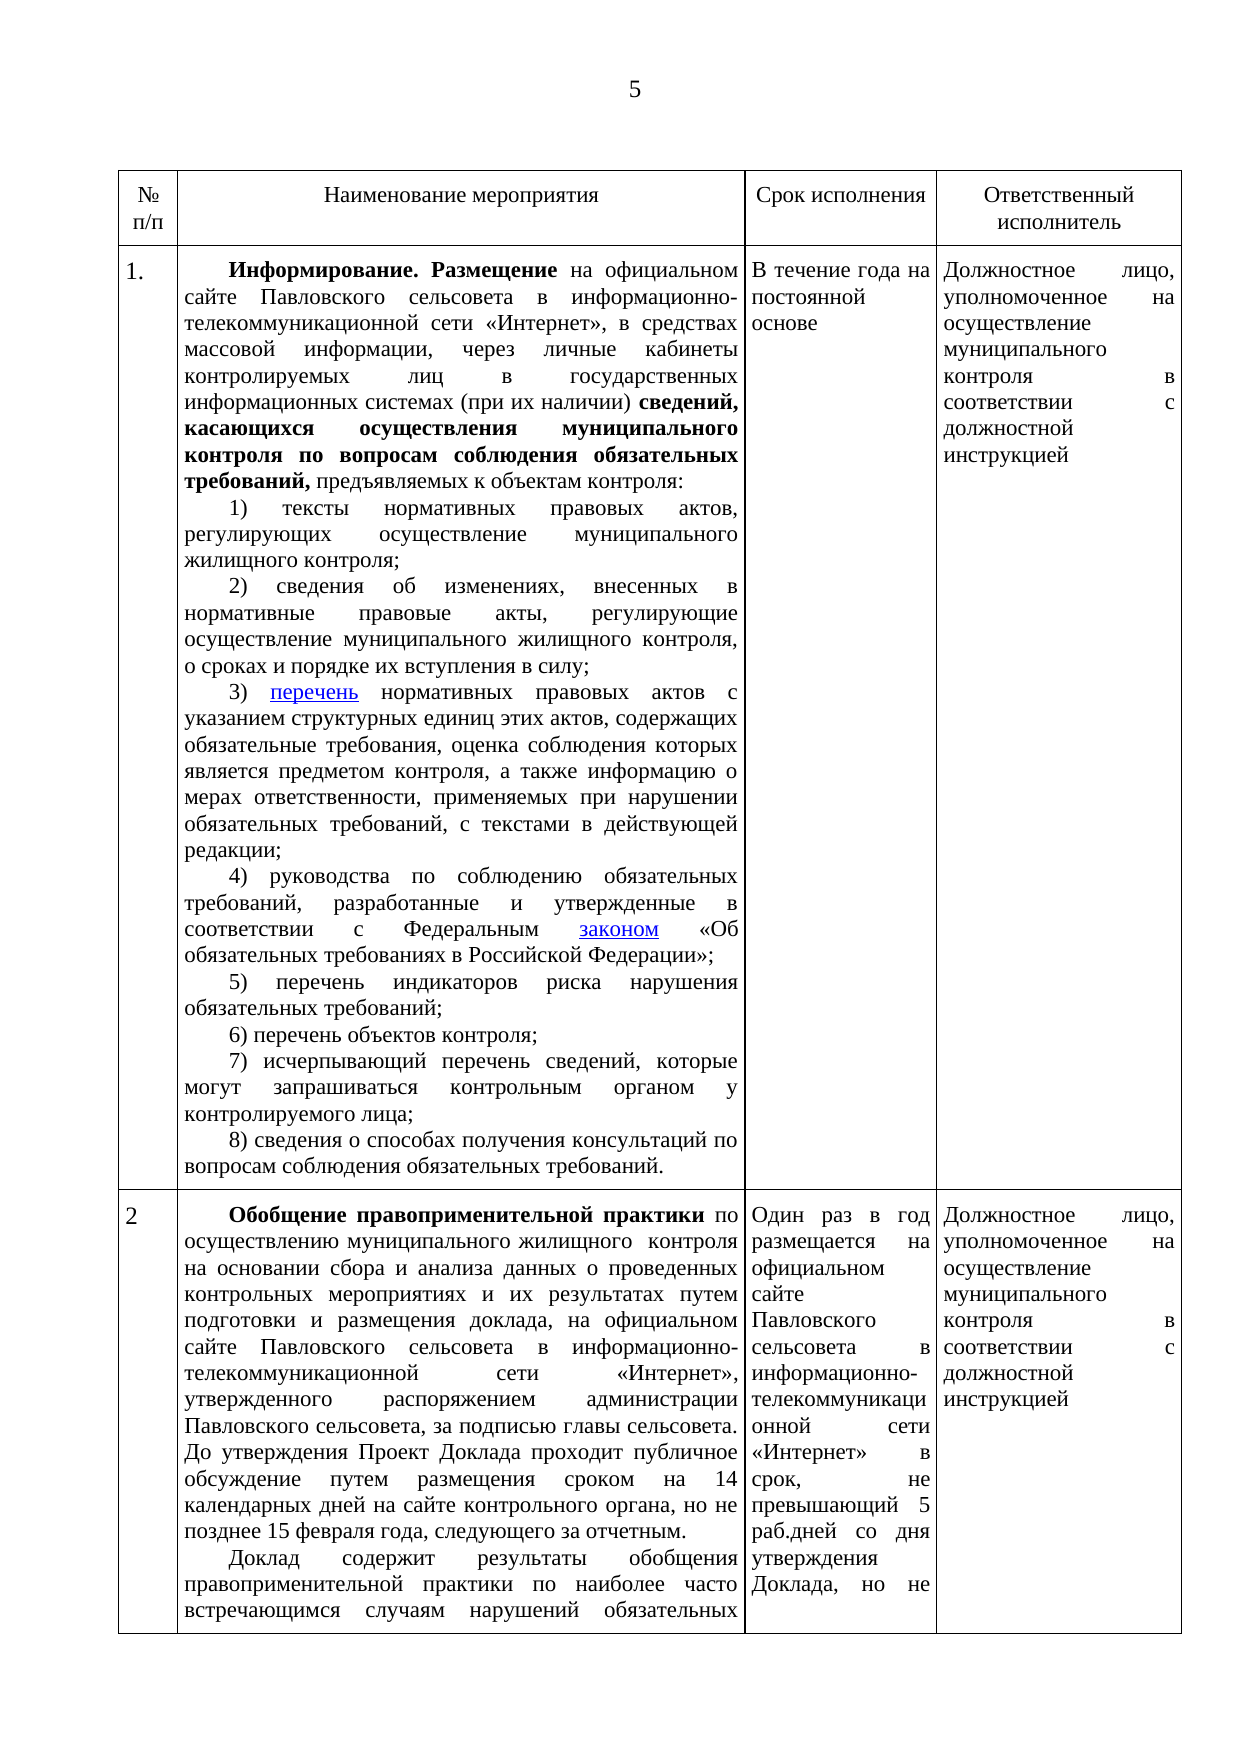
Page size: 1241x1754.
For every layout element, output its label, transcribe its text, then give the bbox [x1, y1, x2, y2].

table_cell Должностное лицо, уполномоченное на осуществление муниципального контроля в соответствии с должностной инструкцией [937, 246, 1181, 1189]
table_header № п/п [119, 171, 177, 245]
table_cell 2 [119, 1190, 177, 1633]
table_header Срок исполнения [746, 171, 936, 245]
table_header Наименование мероприятия [178, 171, 744, 245]
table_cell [937, 1190, 1181, 1633]
table_cell В течение года на постоянной основе [746, 246, 936, 1189]
table_cell Информирование. Размещение на официальном сайте Павловского сельсовета в информационно-телекоммуникационной сети «Интернет», в средствах массовой информации, через личные кабинеты контролируемых лиц в государственных информационных системах (при их наличии) сведений, касающихся осуществления муниципального контроля по вопросам соблюдения обязательных требований, предъявляемых к объектам контроля: 1) тексты нормативных правовых актов, регулирующих осуществление муниципального жилищного контроля; 2) сведения об изменениях, внесенных в нормативные правовые акты, регулирующие осуществление муниципального жилищного контроля, о сроках и порядке их вступления в силу; 3) перечень нормативных правовых актов с указанием структурных единиц этих актов, содержащих обязательные требования, оценка соблюдения которых является предметом контроля, а также информацию о мерах ответственности, применяемых при нарушении обязательных требований, с текстами в действующей редакции; 4) руководства по соблюдению обязательных требований, разработанные и утвержденные в соответствии с Федеральным законом «Об обязательных требованиях в Российской Федерации»; 5) перечень индикаторов риска нарушения обязательных требований; 6) перечень объектов контроля; 7) исчерпывающий перечень сведений, которые могут запрашиваться контрольным органом у контролируемого лица; 8) сведения о способах получения консультаций по вопросам соблюдения обязательных требований. [178, 246, 744, 1189]
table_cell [746, 1190, 936, 1633]
table_header Ответственный исполнитель [937, 171, 1181, 245]
table_cell 1. [119, 246, 177, 1189]
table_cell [178, 1190, 744, 1633]
